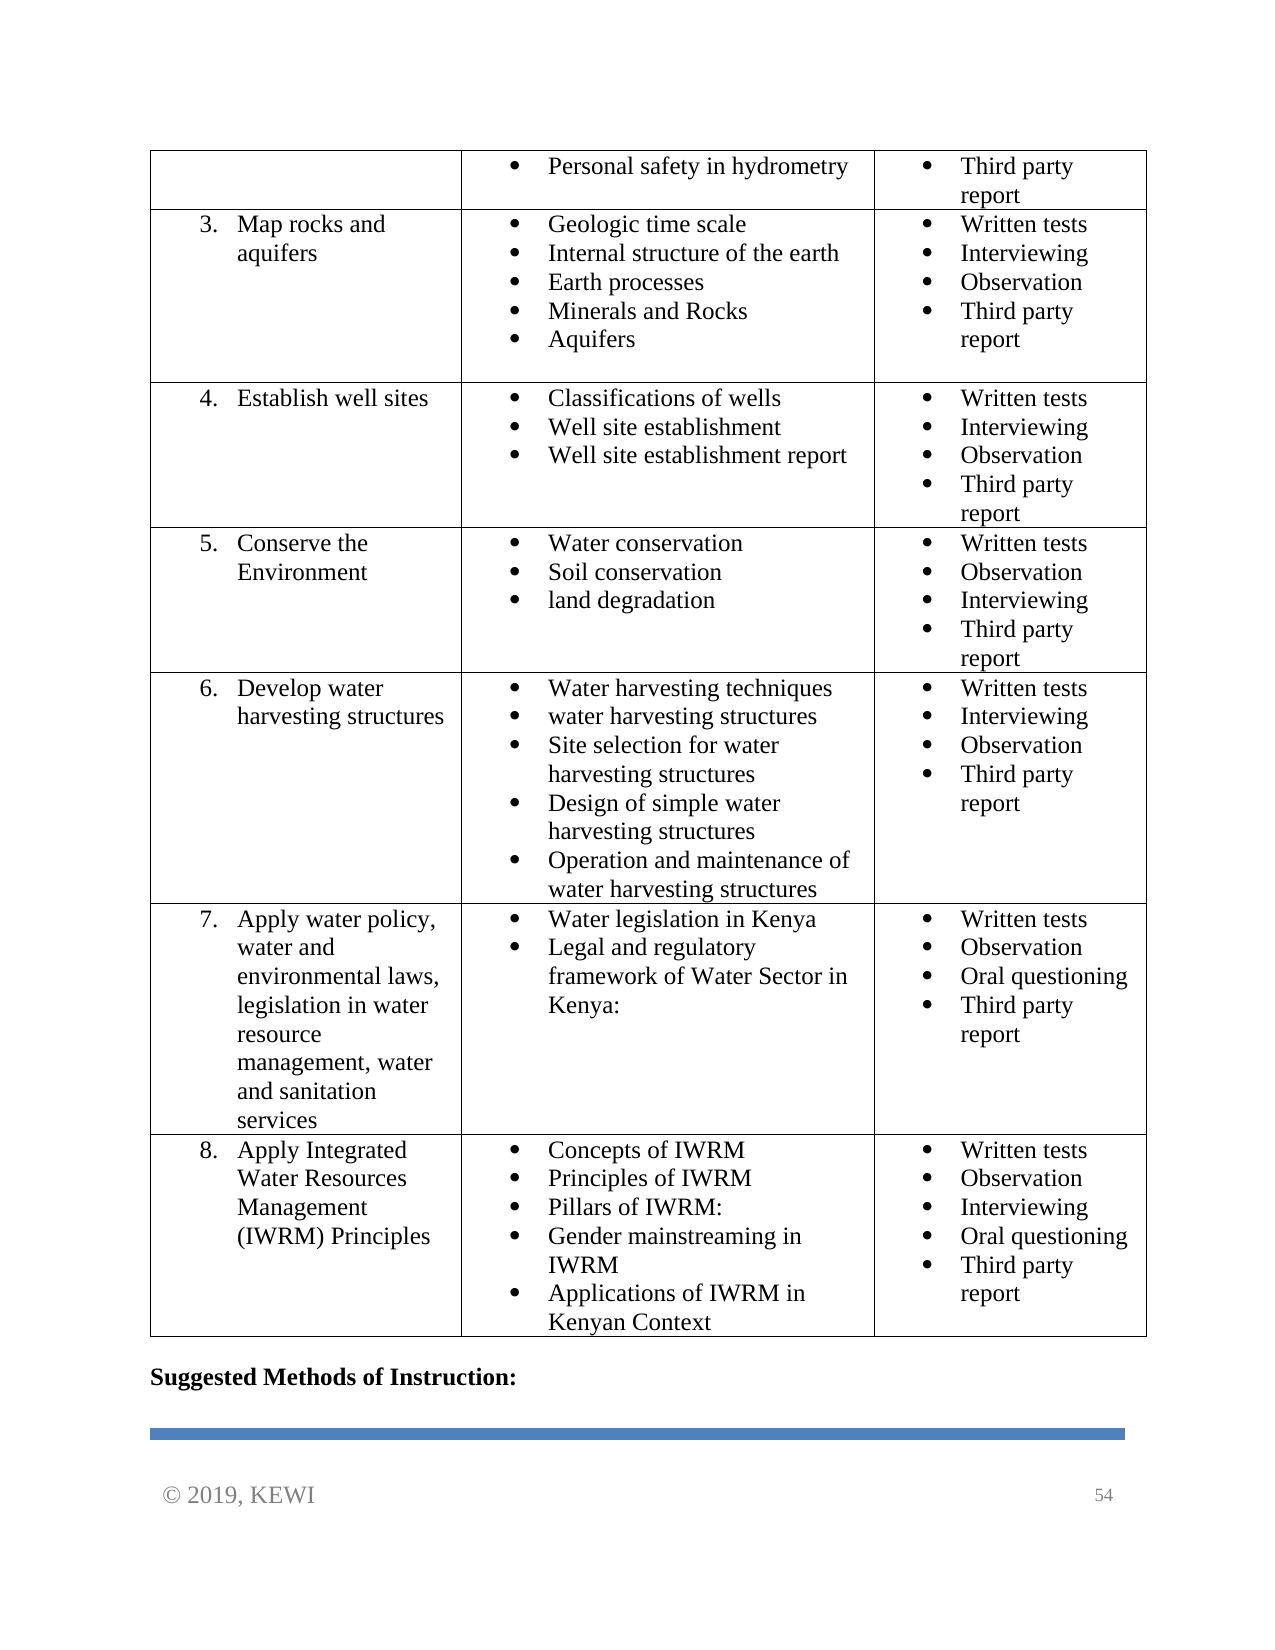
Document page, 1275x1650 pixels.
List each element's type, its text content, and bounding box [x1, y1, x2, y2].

table_cell Written tests Interviewing Observation Third party report [875, 673, 1146, 903]
table_cell Concepts of IWRM Principles of IWRM Pillars of IWRM: Gender mainstreaming in IWRM Applications of IWRM in Kenyan Context [462, 1135, 874, 1336]
table_cell Map rocks and aquifers [151, 210, 461, 382]
table_cell Written tests Observation Oral questioning Third party report [875, 904, 1146, 1134]
table_cell Water conservation Soil conservation land degradation [462, 528, 874, 672]
table_cell Develop water harvesting structures [151, 673, 461, 903]
table_cell Establish well sites [151, 383, 461, 527]
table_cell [462, 151, 874, 208]
table_cell Water harvesting techniques water harvesting structures Site selection for water harvesting structures Design of simple water harvesting structures Operation and maintenance of water harvesting structures [462, 673, 874, 903]
table_cell Classifications of wells Well site establishment Well site establishment report [462, 383, 874, 527]
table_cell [875, 210, 1146, 382]
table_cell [875, 151, 1146, 208]
table_cell Water legislation in Kenya Legal and regulatory framework of Water Sector in Kenya: [462, 904, 874, 1134]
table_cell Written tests Interviewing Observation Third party report [875, 383, 1146, 527]
table_cell Geologic time scale Internal structure of the earth Earth processes Minerals and Rocks Aquifers [462, 210, 874, 382]
table_cell Written tests Observation Interviewing Third party report [875, 528, 1146, 672]
text Suggested Methods of Instruction: [150, 1362, 1125, 1391]
table_cell Written tests Observation Interviewing Oral questioning Third party report [875, 1135, 1146, 1336]
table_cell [151, 151, 461, 208]
table_cell Conserve the Environment [151, 528, 461, 672]
table_cell Apply water policy, water and environmental laws, legislation in water resource management, water and sanitation services [151, 904, 461, 1134]
table_cell Apply Integrated Water Resources Management (IWRM) Principles [151, 1135, 461, 1336]
